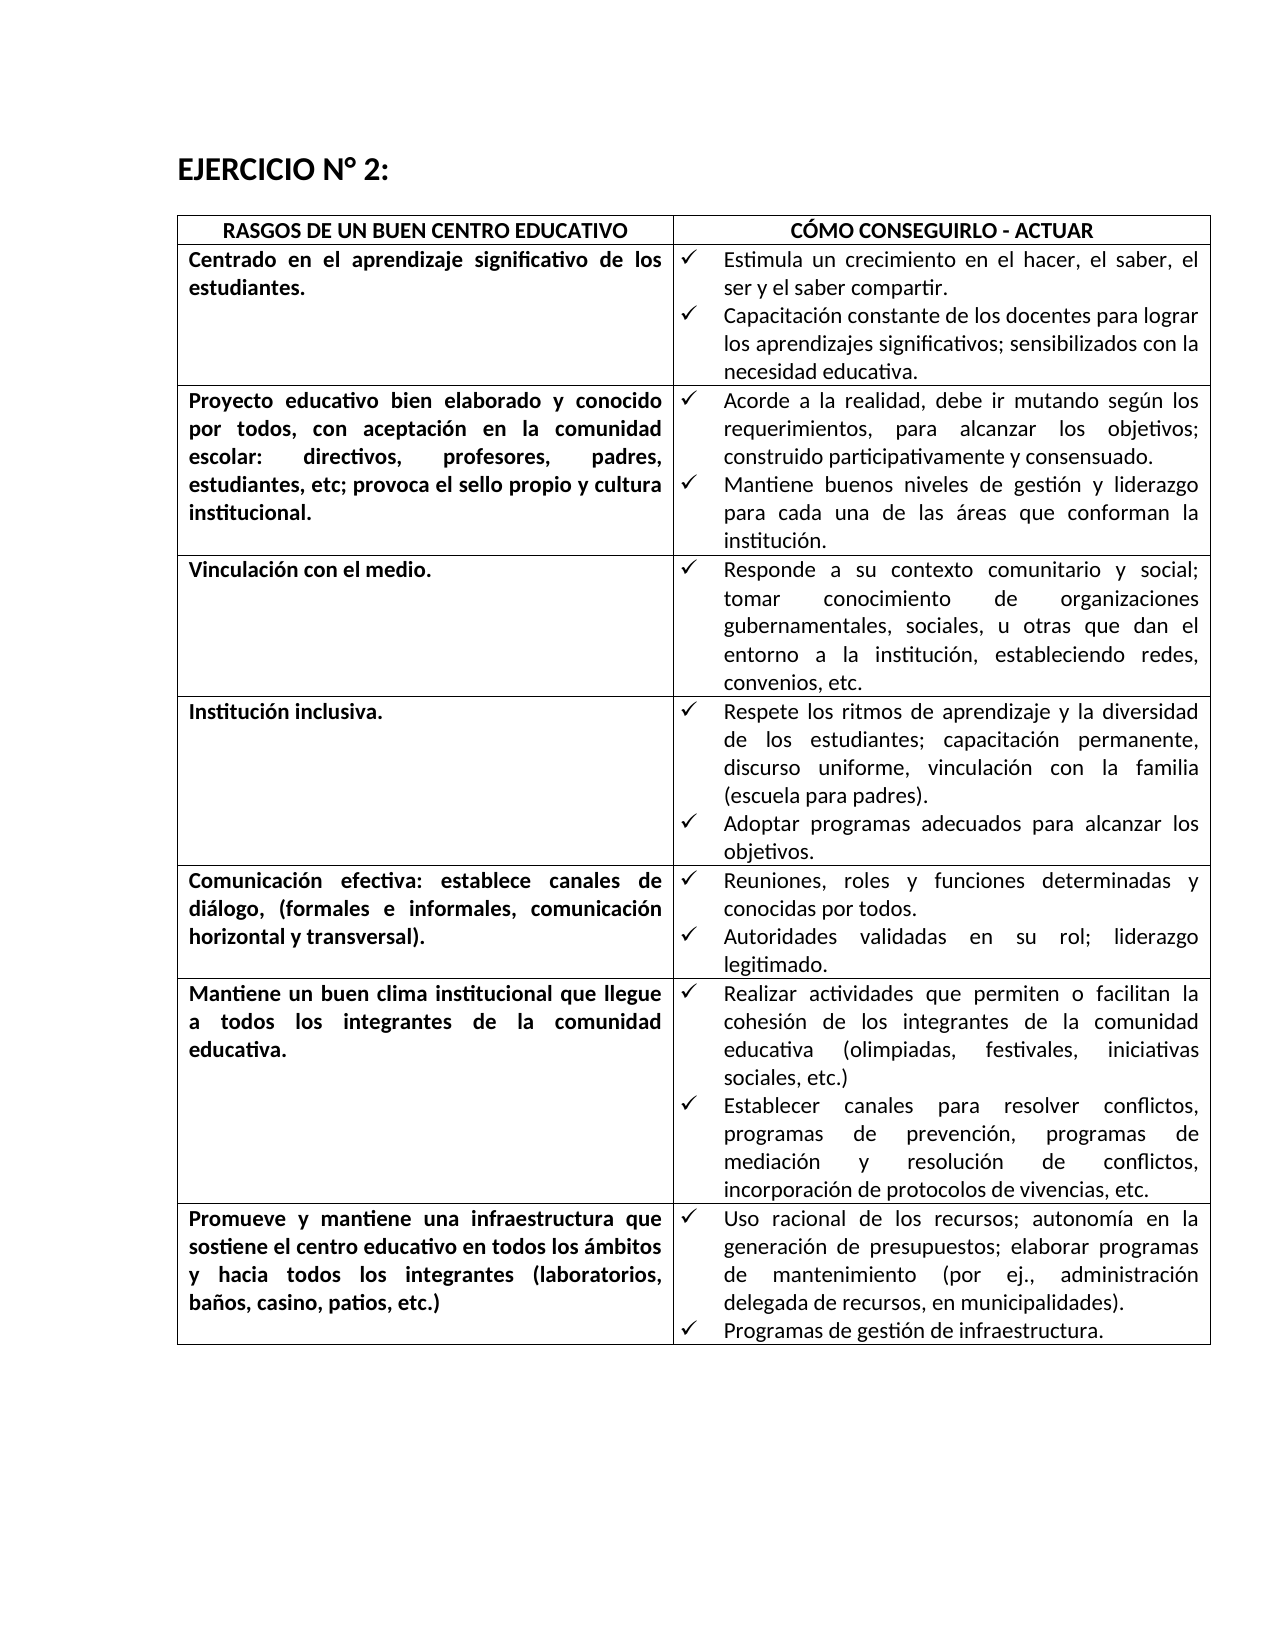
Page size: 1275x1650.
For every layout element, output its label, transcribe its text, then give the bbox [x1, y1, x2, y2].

table_cell Proyecto educativo bien elaborado y conocido por todos, con aceptación en la comunidad escolar: directivos, profesores, padres, estudiantes, etc; provoca el sello propio y cultura institucional. [178, 386, 673, 554]
table_header RASGOS DE UN BUEN CENTRO EDUCATIVO [178, 216, 673, 244]
table_cell Realizar actividades que permiten o facilitan la cohesión de los integrantes de la comunidad educativa (olimpiadas, festivales, iniciativas sociales, etc.) Establecer canales para resolver conflictos, programas de prevención, programas de mediación y resolución de conflictos, incorporación de protocolos de vivencias, etc. [674, 979, 1210, 1203]
table_cell Promueve y mantiene una infraestructura que sostiene el centro educativo en todos los ámbitos y hacia todos los integrantes (laboratorios, baños, casino, patios, etc.) [178, 1204, 673, 1344]
table_cell Estimula un crecimiento en el hacer, el saber, el ser y el saber compartir. Capacitación constante de los docentes para lograr los aprendizajes significativos; sensibilizados con la necesidad educativa. [674, 245, 1210, 385]
table_cell Uso racional de los recursos; autonomía en la generación de presupuestos; elaborar programas de mantenimiento (por ej., administración delegada de recursos, en municipalidades). Programas de gestión de infraestructura. [674, 1204, 1210, 1344]
text EJERCICIO N° 2: [177, 148, 1098, 188]
table_cell Responde a su contexto comunitario y social; tomar conocimiento de organizaciones gubernamentales, sociales, u otras que dan el entorno a la institución, estableciendo redes, convenios, etc. [674, 556, 1210, 696]
table_cell Institución inclusiva. [178, 697, 673, 865]
table_cell Acorde a la realidad, debe ir mutando según los requerimientos, para alcanzar los objetivos; construido participativamente y consensuado. Mantiene buenos niveles de gestión y liderazgo para cada una de las áreas que conforman la institución. [674, 386, 1210, 554]
table_cell Mantiene un buen clima institucional que llegue a todos los integrantes de la comunidad educativa. [178, 979, 673, 1203]
table_cell Comunicación efectiva: establece canales de diálogo, (formales e informales, comunicación horizontal y transversal). [178, 866, 673, 978]
table_header CÓMO CONSEGUIRLO - ACTUAR [674, 216, 1210, 244]
table_cell Reuniones, roles y funciones determinadas y conocidas por todos. Autoridades validadas en su rol; liderazgo legitimado. [674, 866, 1210, 978]
table_cell Vinculación con el medio. [178, 556, 673, 696]
table_cell Centrado en el aprendizaje significativo de los estudiantes. [178, 245, 673, 385]
table_cell Respete los ritmos de aprendizaje y la diversidad de los estudiantes; capacitación permanente, discurso uniforme, vinculación con la familia (escuela para padres). Adoptar programas adecuados para alcanzar los objetivos. [674, 697, 1210, 865]
